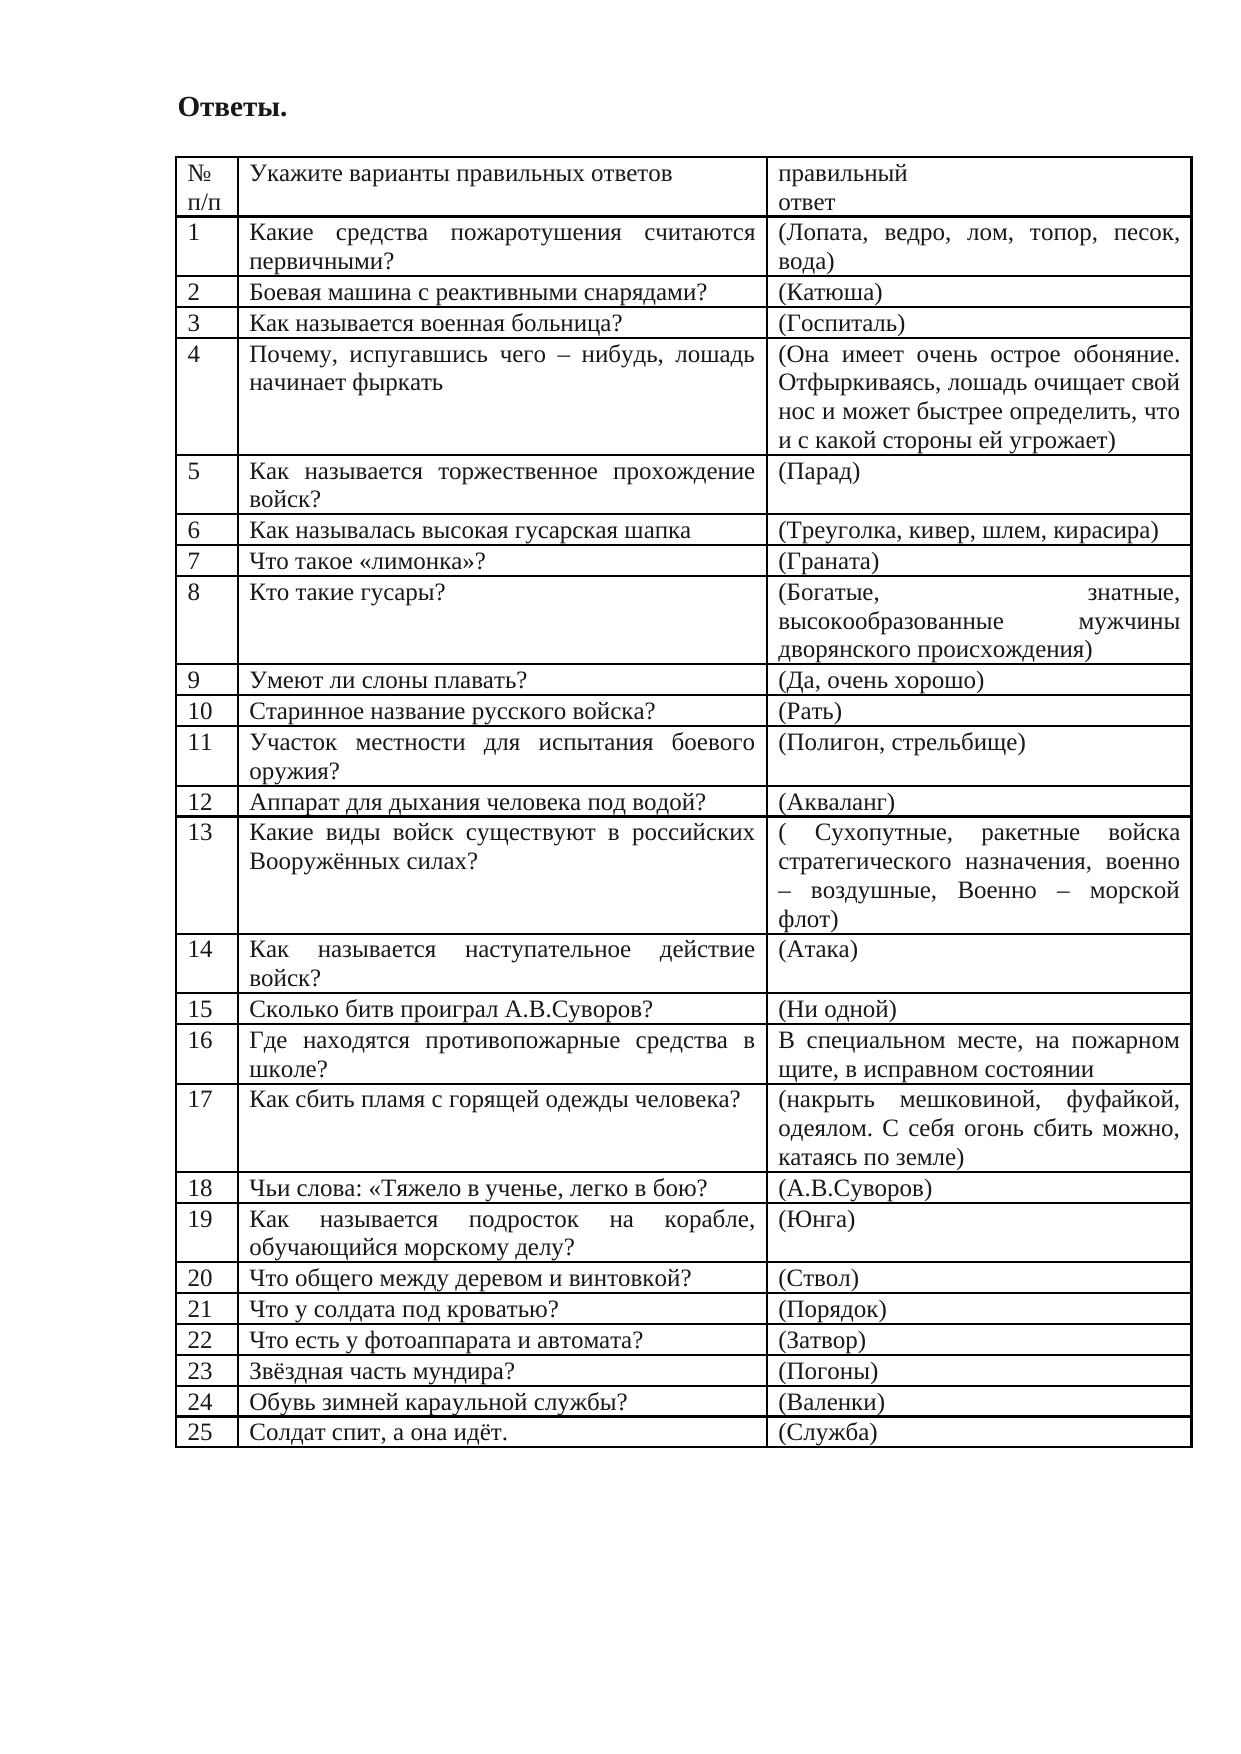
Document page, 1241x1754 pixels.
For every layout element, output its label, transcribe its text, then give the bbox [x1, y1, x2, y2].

table_cell 2 [177, 277, 237, 306]
table_cell 14 [177, 935, 237, 992]
table_cell 12 [177, 787, 237, 815]
table_cell (Треуголка, кивер, шлем, кирасира) [768, 515, 1190, 544]
table_cell 19 [177, 1204, 237, 1261]
table_cell Звёздная часть мундира? [239, 1356, 766, 1384]
table_cell (Валенки) [768, 1387, 1190, 1415]
table_cell ( Сухопутные, ракетные войска стратегического назначения, военно – воздушные, Военно – морской флот) [768, 818, 1190, 932]
table_cell (Она имеет очень острое обоняние. Отфыркиваясь, лошадь очищает свой нос и может быстрее определить, что и с какой стороны ей угрожает) [768, 339, 1190, 454]
table_cell (Богатые, знатные, высокообразованные мужчины дворянского происхождения) [768, 577, 1190, 663]
table_cell Что общего между деревом и винтовкой? [239, 1263, 766, 1292]
table_cell (Полигон, стрельбище) [768, 727, 1190, 784]
table_cell Сколько битв проиграл А.В.Суворов? [239, 994, 766, 1023]
table_cell 20 [177, 1263, 237, 1292]
table_cell (Рать) [768, 696, 1190, 725]
table_cell (Да, очень хорошо) [768, 665, 1190, 694]
table_cell 25 [177, 1418, 237, 1446]
table_cell 8 [177, 577, 237, 663]
table_cell (Ствол) [768, 1263, 1190, 1292]
table_cell 3 [177, 308, 237, 337]
table_cell Как сбить пламя с горящей одежды человека? [239, 1085, 766, 1171]
table_cell (Служба) [768, 1418, 1190, 1446]
table_cell (Атака) [768, 935, 1190, 992]
table_cell (Парад) [768, 456, 1190, 513]
table_cell Обувь зимней караульной службы? [239, 1387, 766, 1415]
table_cell Что у солдата под кроватью? [239, 1294, 766, 1323]
table_cell Чьи слова: «Тяжело в ученье, легко в бою? [239, 1173, 766, 1202]
table_cell 10 [177, 696, 237, 725]
text Ответы. [177, 89, 1181, 122]
table_cell (Лопата, ведро, лом, топор, песок, вода) [768, 218, 1190, 275]
table_header № п/п [177, 158, 237, 215]
table_cell 9 [177, 665, 237, 694]
table_cell (Затвор) [768, 1325, 1190, 1354]
table_cell 23 [177, 1356, 237, 1384]
table_cell (Ни одной) [768, 994, 1190, 1023]
table_cell Как называется военная больница? [239, 308, 766, 337]
table_cell 4 [177, 339, 237, 454]
table_cell (Акваланг) [768, 787, 1190, 815]
table_cell (А.В.Суворов) [768, 1173, 1190, 1202]
table_cell (накрыть мешковиной, фуфайкой, одеялом. С себя огонь сбить можно, катаясь по земле) [768, 1085, 1190, 1171]
table_cell 6 [177, 515, 237, 544]
table_cell (Граната) [768, 546, 1190, 575]
table_cell Что такое «лимонка»? [239, 546, 766, 575]
table_cell Участок местности для испытания боевого оружия? [239, 727, 766, 784]
table_cell 1 [177, 218, 237, 275]
table_header правильный ответ [768, 158, 1190, 215]
table_cell Солдат спит, а она идёт. [239, 1418, 766, 1446]
table_cell (Госпиталь) [768, 308, 1190, 337]
table_cell Где находятся противопожарные средства в школе? [239, 1025, 766, 1082]
table_cell 17 [177, 1085, 237, 1171]
table_cell 13 [177, 818, 237, 932]
table_cell Боевая машина с реактивными снарядами? [239, 277, 766, 306]
table_cell Почему, испугавшись чего – нибудь, лошадь начинает фыркать [239, 339, 766, 454]
table_cell 11 [177, 727, 237, 784]
table_cell 18 [177, 1173, 237, 1202]
table_cell (Катюша) [768, 277, 1190, 306]
table_header Укажите варианты правильных ответов [239, 158, 766, 215]
table_cell Кто такие гусары? [239, 577, 766, 663]
table_cell Старинное название русского войска? [239, 696, 766, 725]
table_cell Как называется торжественное прохождение войск? [239, 456, 766, 513]
table_cell 7 [177, 546, 237, 575]
table_cell Как называлась высокая гусарская шапка [239, 515, 766, 544]
table_cell Какие виды войск существуют в российских Вооружённых силах? [239, 818, 766, 932]
table_cell Аппарат для дыхания человека под водой? [239, 787, 766, 815]
table_cell (Юнга) [768, 1204, 1190, 1261]
table_cell В специальном месте, на пожарном щите, в исправном состоянии [768, 1025, 1190, 1082]
table_cell 16 [177, 1025, 237, 1082]
table_cell Что есть у фотоаппарата и автомата? [239, 1325, 766, 1354]
table_cell 5 [177, 456, 237, 513]
table_cell Умеют ли слоны плавать? [239, 665, 766, 694]
table_cell 21 [177, 1294, 237, 1323]
table_cell 22 [177, 1325, 237, 1354]
table_cell 15 [177, 994, 237, 1023]
table_cell Как называется наступательное действие войск? [239, 935, 766, 992]
table_cell Какие средства пожаротушения считаются первичными? [239, 218, 766, 275]
table_cell 24 [177, 1387, 237, 1415]
table_cell (Порядок) [768, 1294, 1190, 1323]
table_cell Как называется подросток на корабле, обучающийся морскому делу? [239, 1204, 766, 1261]
table_cell (Погоны) [768, 1356, 1190, 1384]
